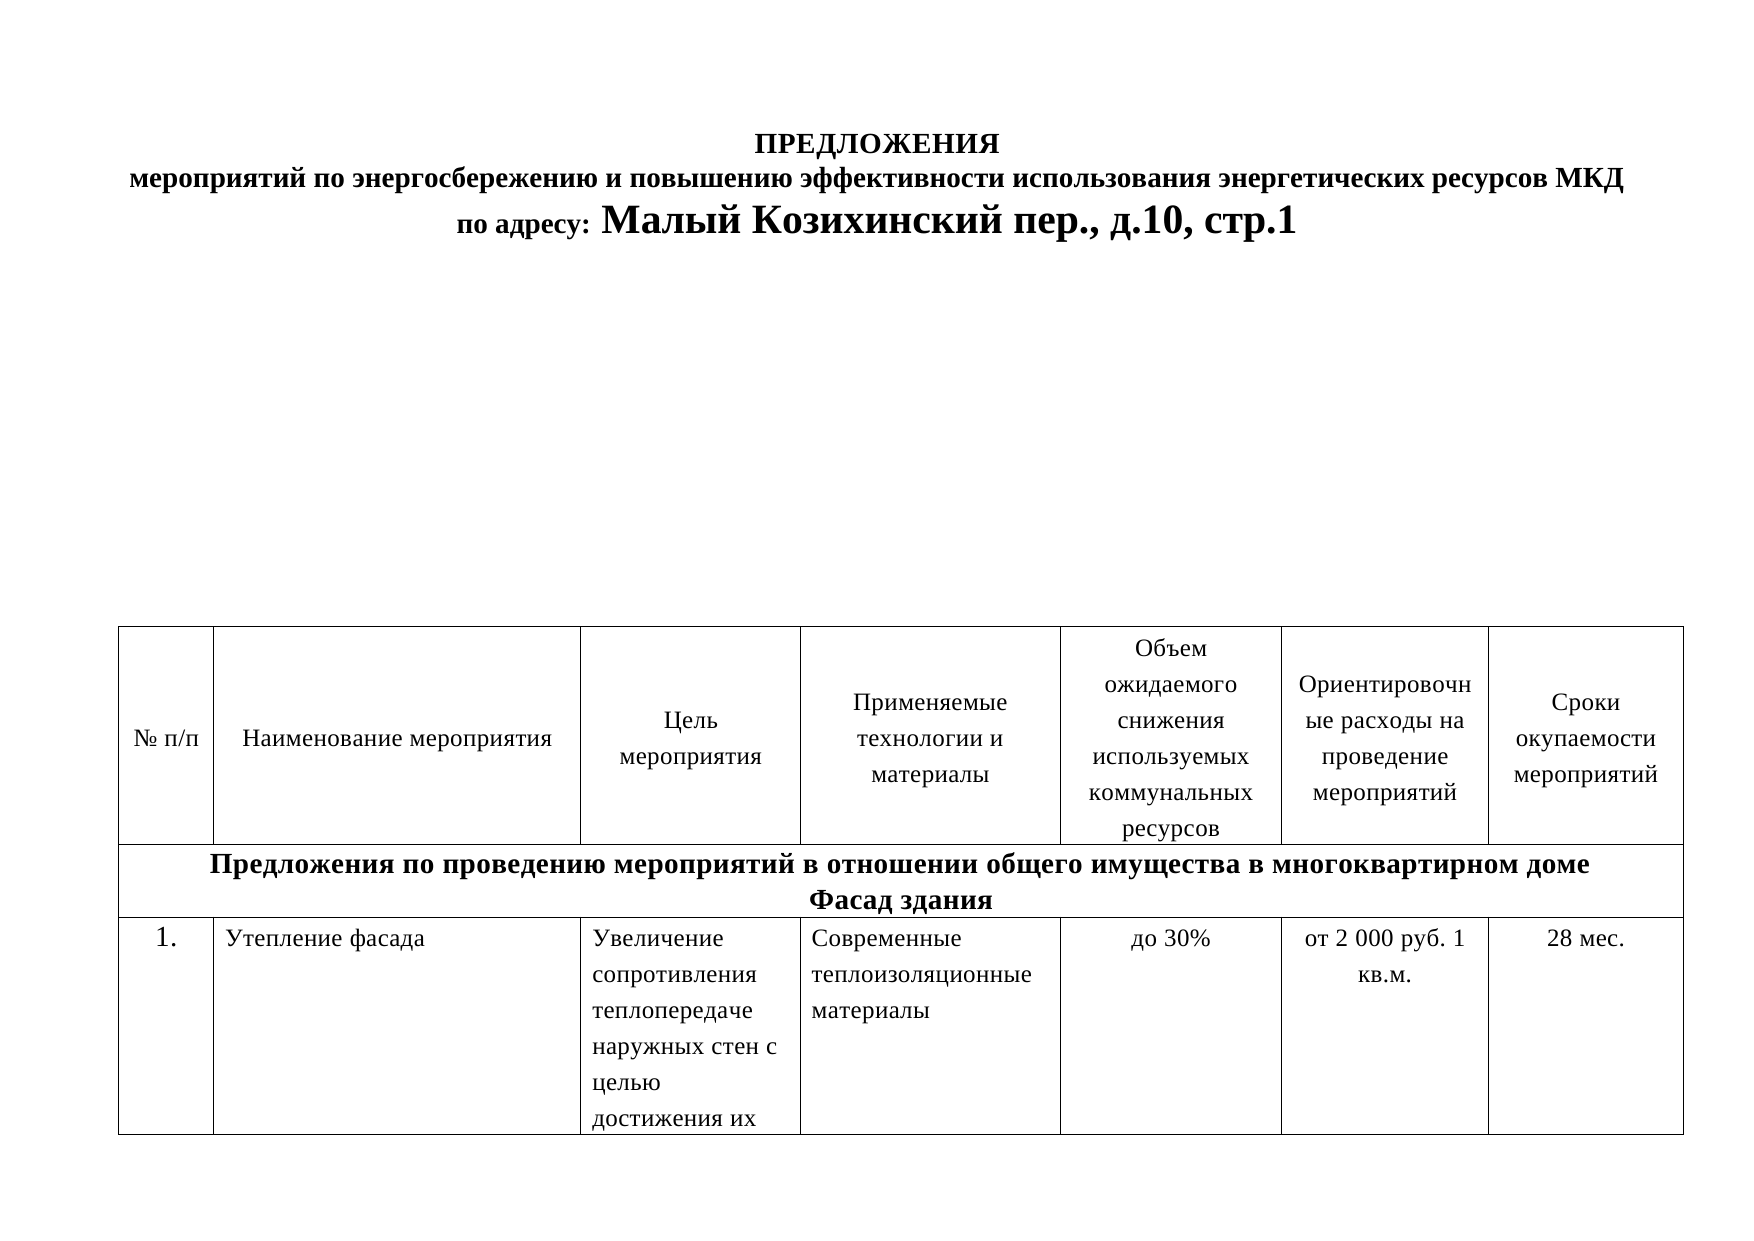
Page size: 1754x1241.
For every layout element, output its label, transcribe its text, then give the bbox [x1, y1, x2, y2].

table_header Наименование мероприятия [214, 627, 580, 843]
table_header Ориентировочные расходы на проведение мероприятий [1282, 627, 1488, 843]
table_header Цель мероприятия [581, 627, 800, 843]
table_cell 1. [119, 918, 213, 1134]
table_header Объем ожидаемого снижения используемых коммунальных ресурсов [1061, 627, 1281, 843]
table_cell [581, 918, 800, 1134]
table_header Применяемые технологии и материалы [801, 627, 1060, 843]
table_cell Предложения по проведению мероприятий в отношении общего имущества в многоквартирном доме Фасад здания [119, 845, 1683, 917]
table_cell до 30% [1061, 918, 1281, 1134]
table_cell 28 мес. [1489, 918, 1683, 1134]
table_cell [1282, 918, 1488, 1134]
table_header № п/п [119, 627, 213, 843]
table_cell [801, 918, 1060, 1134]
table_cell Утепление фасада [214, 918, 580, 1134]
text ПРЕДЛОЖЕНИЯ [118, 124, 1636, 161]
table_header Сроки окупаемости мероприятий [1489, 627, 1683, 843]
text мероприятий по энергосбережению и повышению эффективности использования энергетических ресурсов МКД по адресу: Малый Козихинский пер., д.10, стр.1 [118, 161, 1636, 242]
